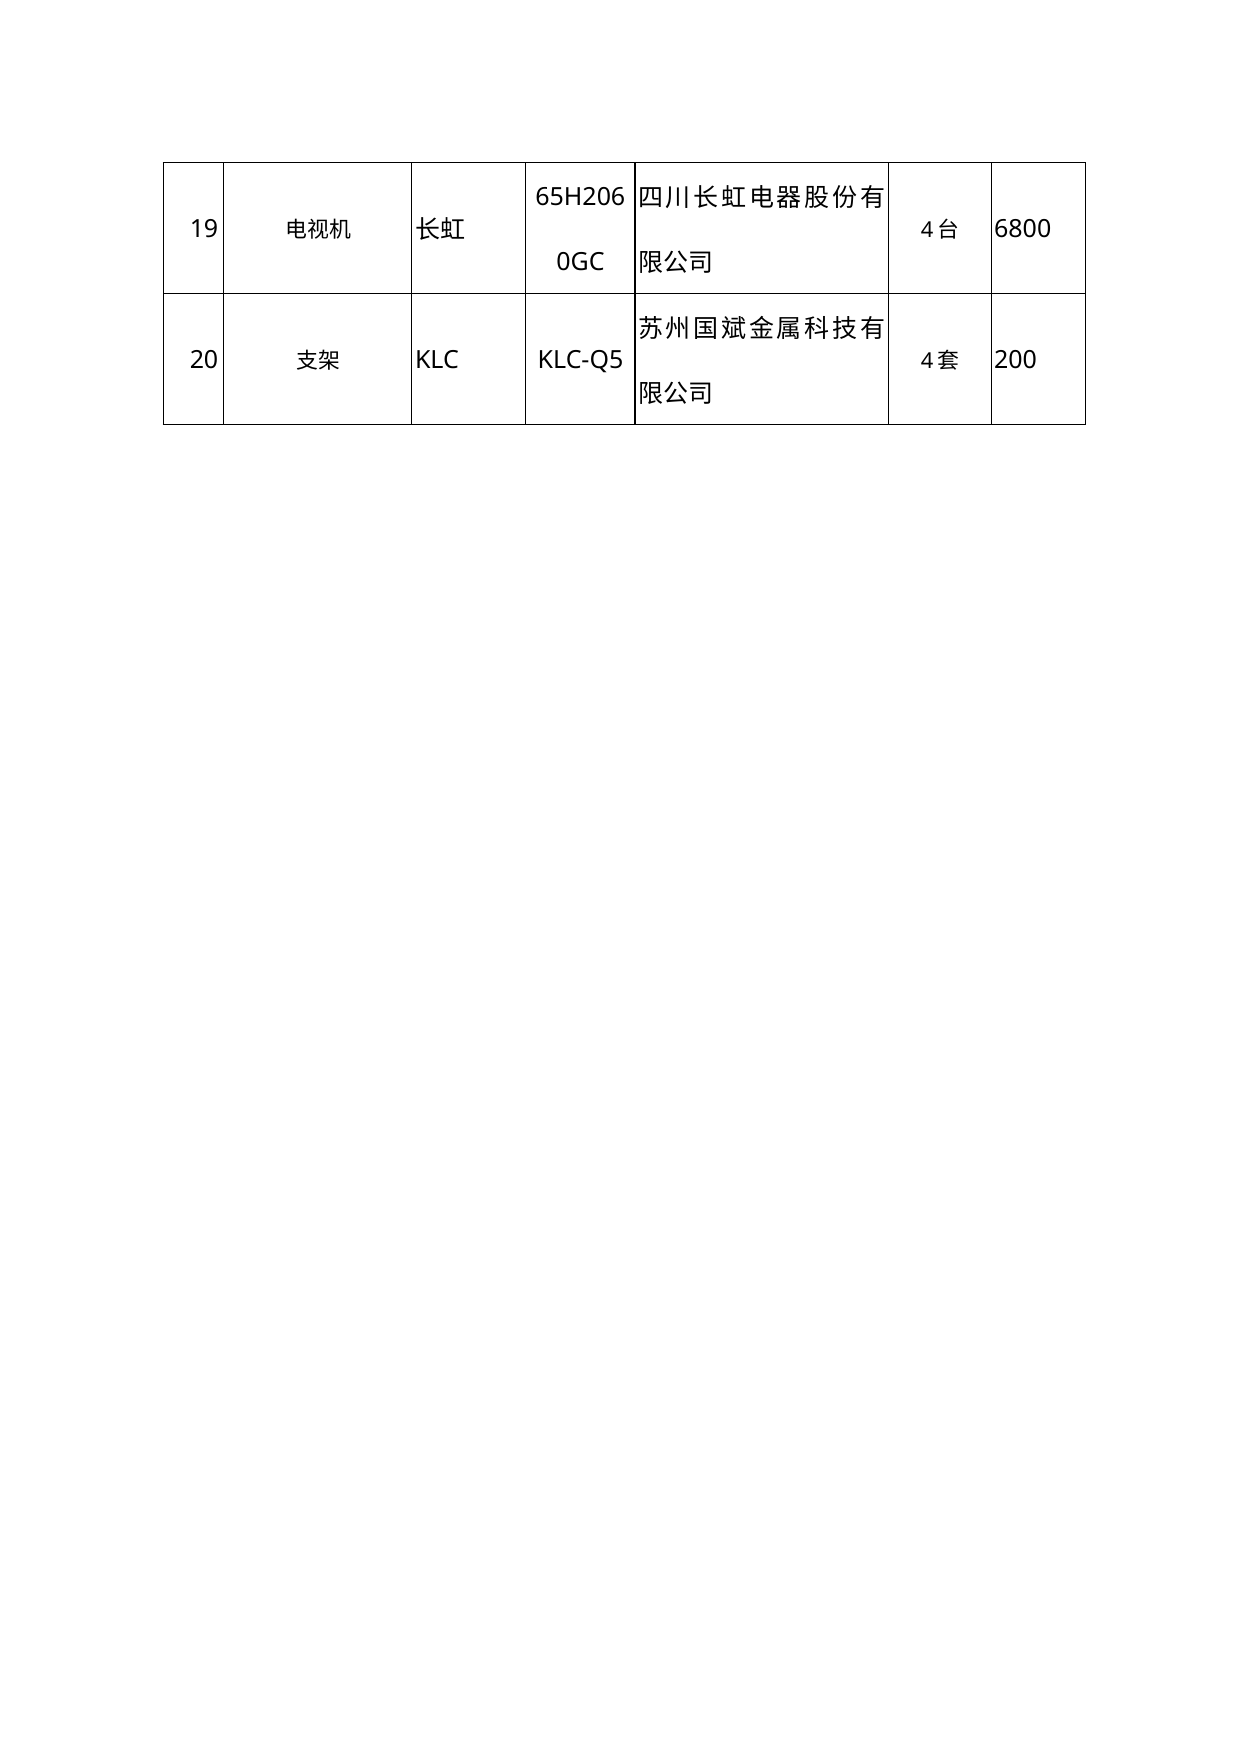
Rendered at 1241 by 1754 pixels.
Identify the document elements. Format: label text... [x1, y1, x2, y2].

table_cell KLC-Q5 [526, 294, 634, 424]
table_cell 四川长虹电器股份有限公司 [636, 163, 888, 293]
table_cell KLC [412, 294, 525, 424]
table_cell 电视机 [224, 163, 411, 293]
table_cell 4台 [889, 163, 991, 293]
table_cell 长虹 [412, 163, 525, 293]
table_cell 20 [164, 294, 223, 424]
table_cell 6800 [992, 163, 1085, 293]
table_cell 19 [164, 163, 223, 293]
table_cell 4套 [889, 294, 991, 424]
table_cell 200 [992, 294, 1085, 424]
table_cell 65H2060GC [526, 163, 634, 293]
table_cell 苏州国斌金属科技有限公司 [636, 294, 888, 424]
table_cell 支架 [224, 294, 411, 424]
